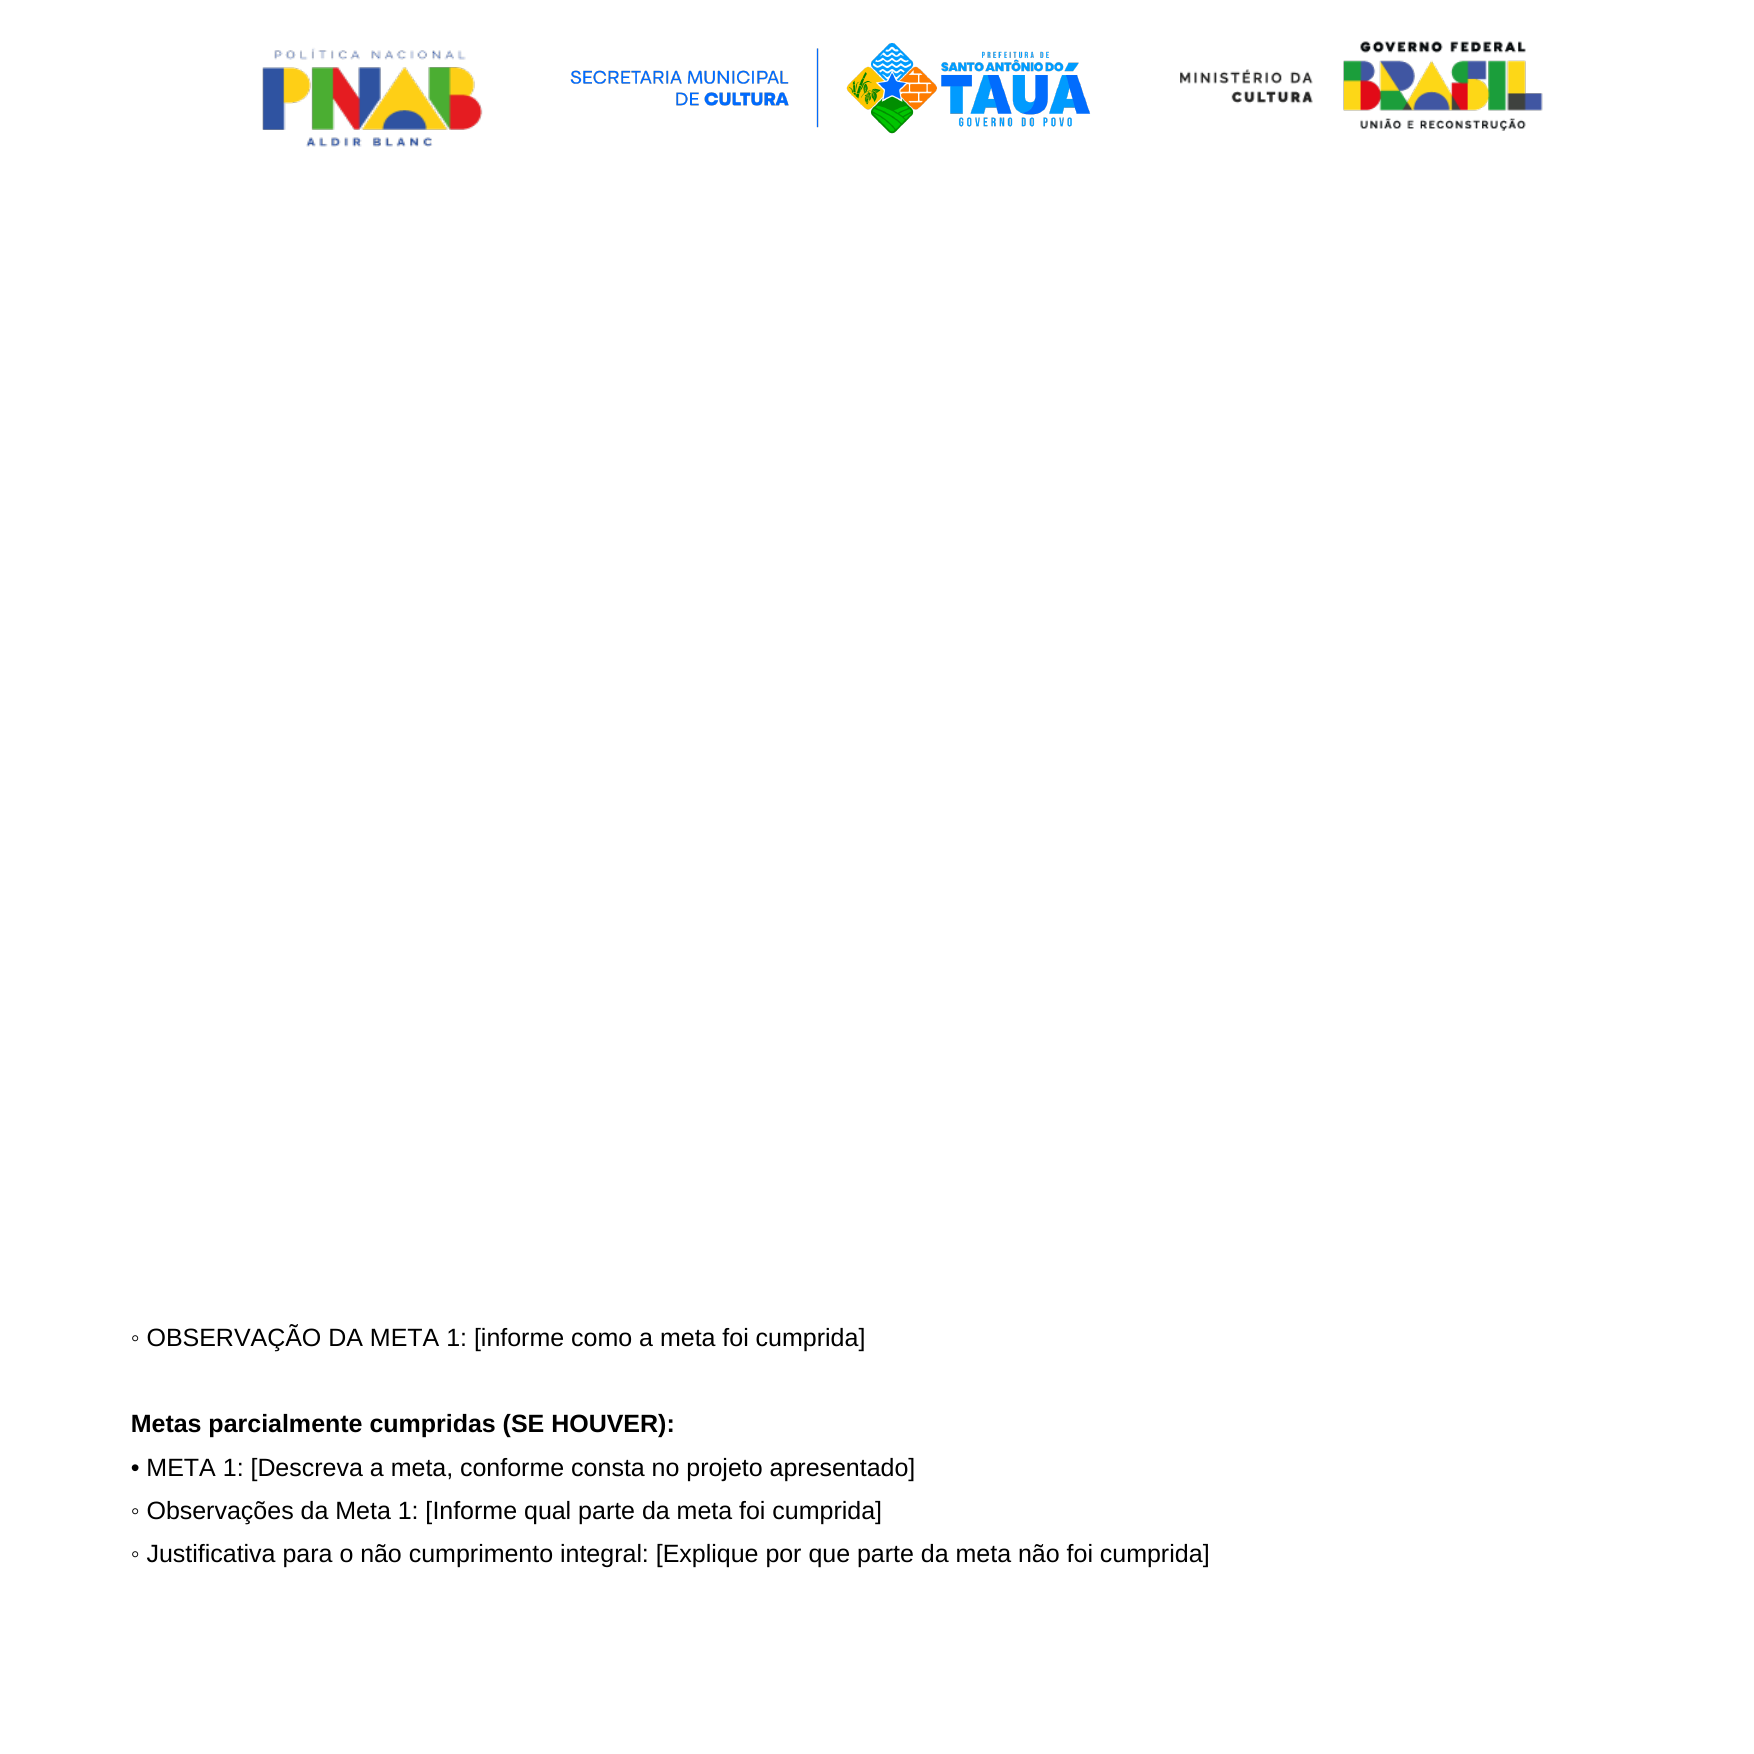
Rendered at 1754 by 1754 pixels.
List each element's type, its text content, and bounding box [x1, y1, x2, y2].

text • META 1: [Descreva a meta, conforme consta no projeto apresentado] [131, 1453, 1623, 1481]
picture [226, 18, 516, 162]
picture [1167, 18, 1564, 155]
text ◦ OBSERVAÇÃO DA META 1: [informe como a meta foi cumprida] [131, 1323, 1623, 1352]
text ◦ Justificativa para o não cumprimento integral: [Explique por que parte da meta não foi cumprida] [131, 1539, 1623, 1568]
text Metas parcialmente cumpridas (SE HOUVER): [131, 1409, 1623, 1438]
picture [567, 36, 1093, 140]
text ◦ Observações da Meta 1: [Informe qual parte da meta foi cumprida] [131, 1496, 1623, 1524]
